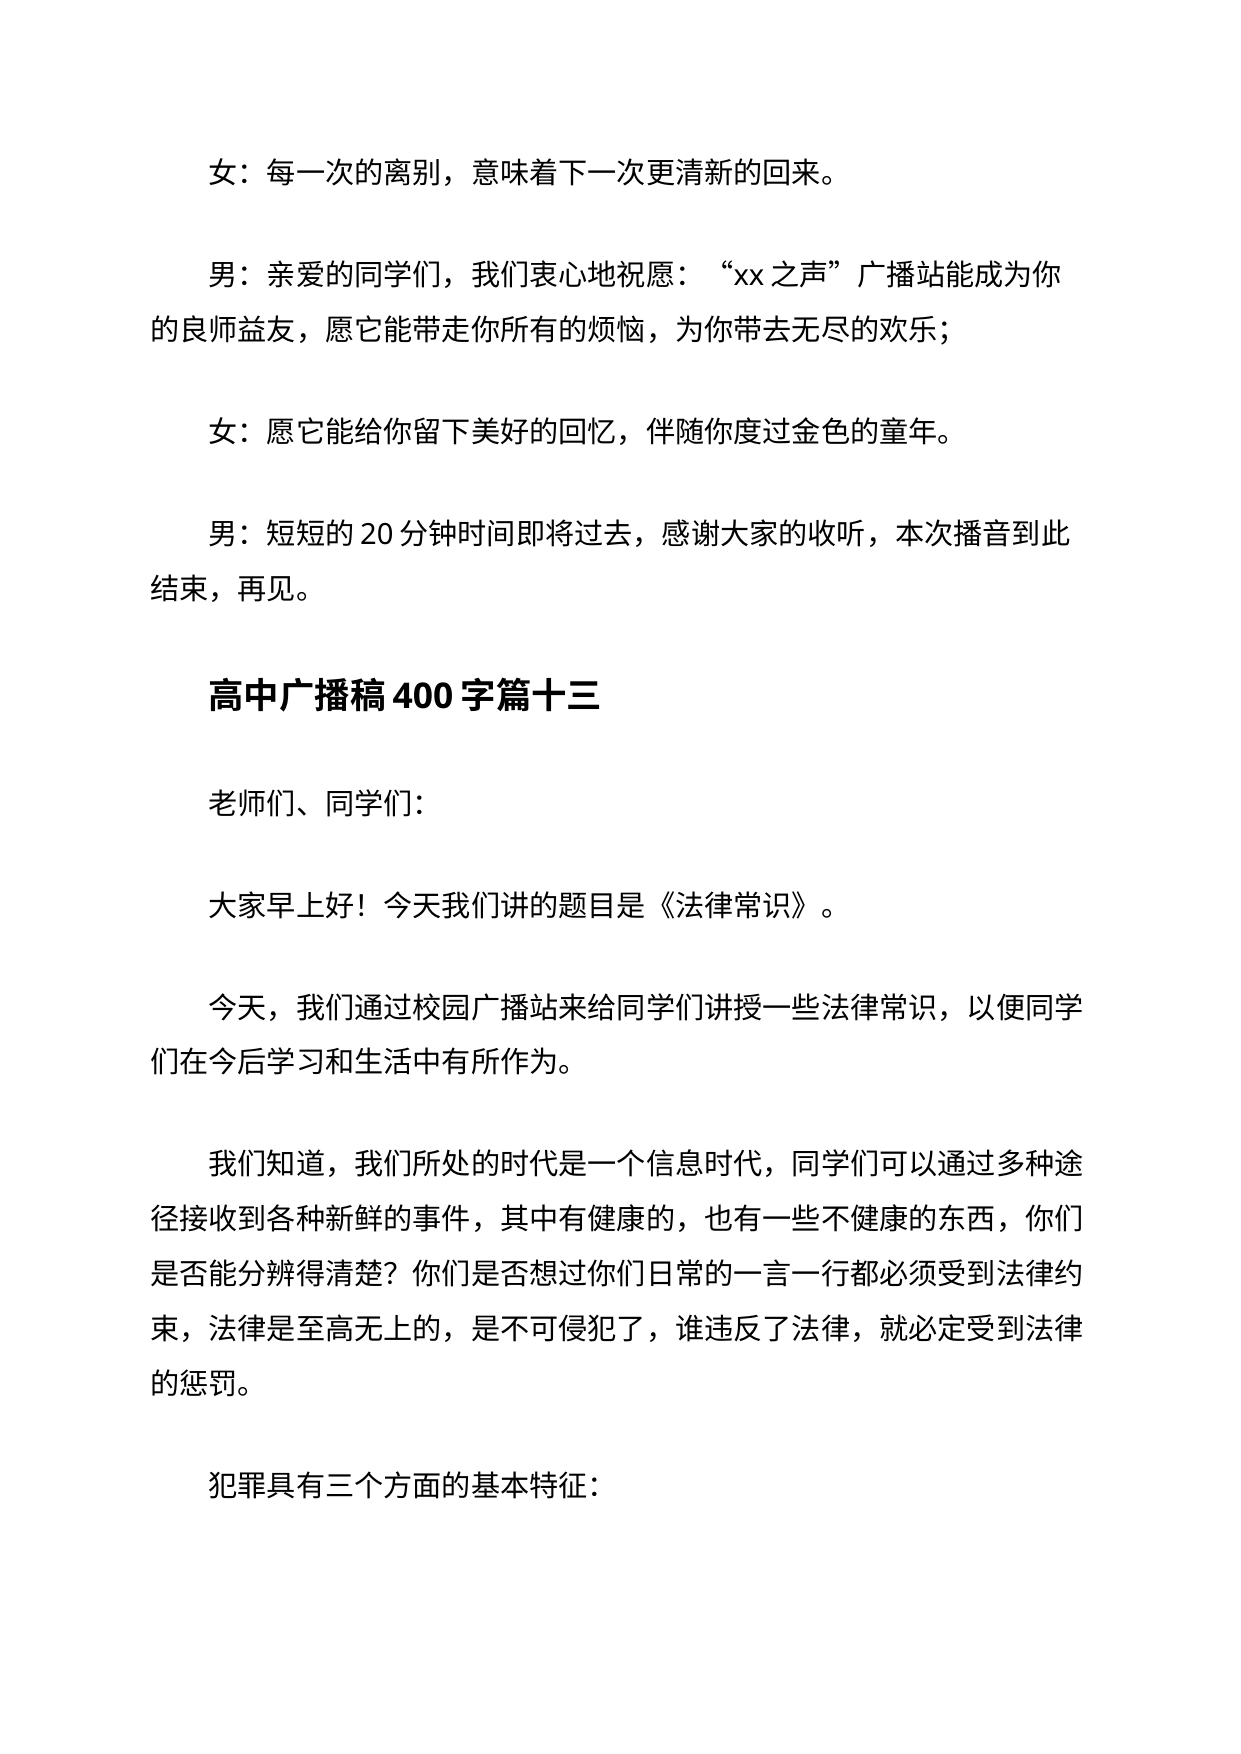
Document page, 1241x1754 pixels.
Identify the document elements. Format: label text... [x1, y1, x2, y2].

text 老师们、同学们： [150, 781, 1090, 823]
text 高中广播稿400字篇十三 [150, 667, 1090, 718]
text 我们知道，我们所处的时代是一个信息时代，同学们可以通过多种途径接收到各种新鲜的事件，其中有健康的，也有一些不健康的东西，你们是否能分辨得清楚？你们是否想过你们日常的一言一行都必须受到法律约束，法律是至高无上的，是不可侵犯了，谁违反了法律，就必定受到法律的惩罚。 [150, 1141, 1090, 1403]
text 犯罪具有三个方面的基本特征： [150, 1462, 1090, 1504]
text 女：愿它能给你留下美好的回忆，伴随你度过金色的童年。 [150, 408, 1090, 451]
text 今天，我们通过校园广播站来给同学们讲授一些法律常识，以便同学们在今后学习和生活中有所作为。 [150, 984, 1090, 1081]
text 女：每一次的离别，意味着下一次更清新的回来。 [150, 150, 1090, 192]
text 男：短短的20分钟时间即将过去，感谢大家的收听，本次播音到此结束，再见。 [150, 510, 1090, 608]
text 大家早上好！今天我们讲的题目是《法律常识》。 [150, 882, 1090, 925]
text 男：亲爱的同学们，我们衷心地祝愿：“xx之声”广播站能成为你的良师益友，愿它能带走你所有的烦恼，为你带去无尽的欢乐； [150, 252, 1090, 349]
